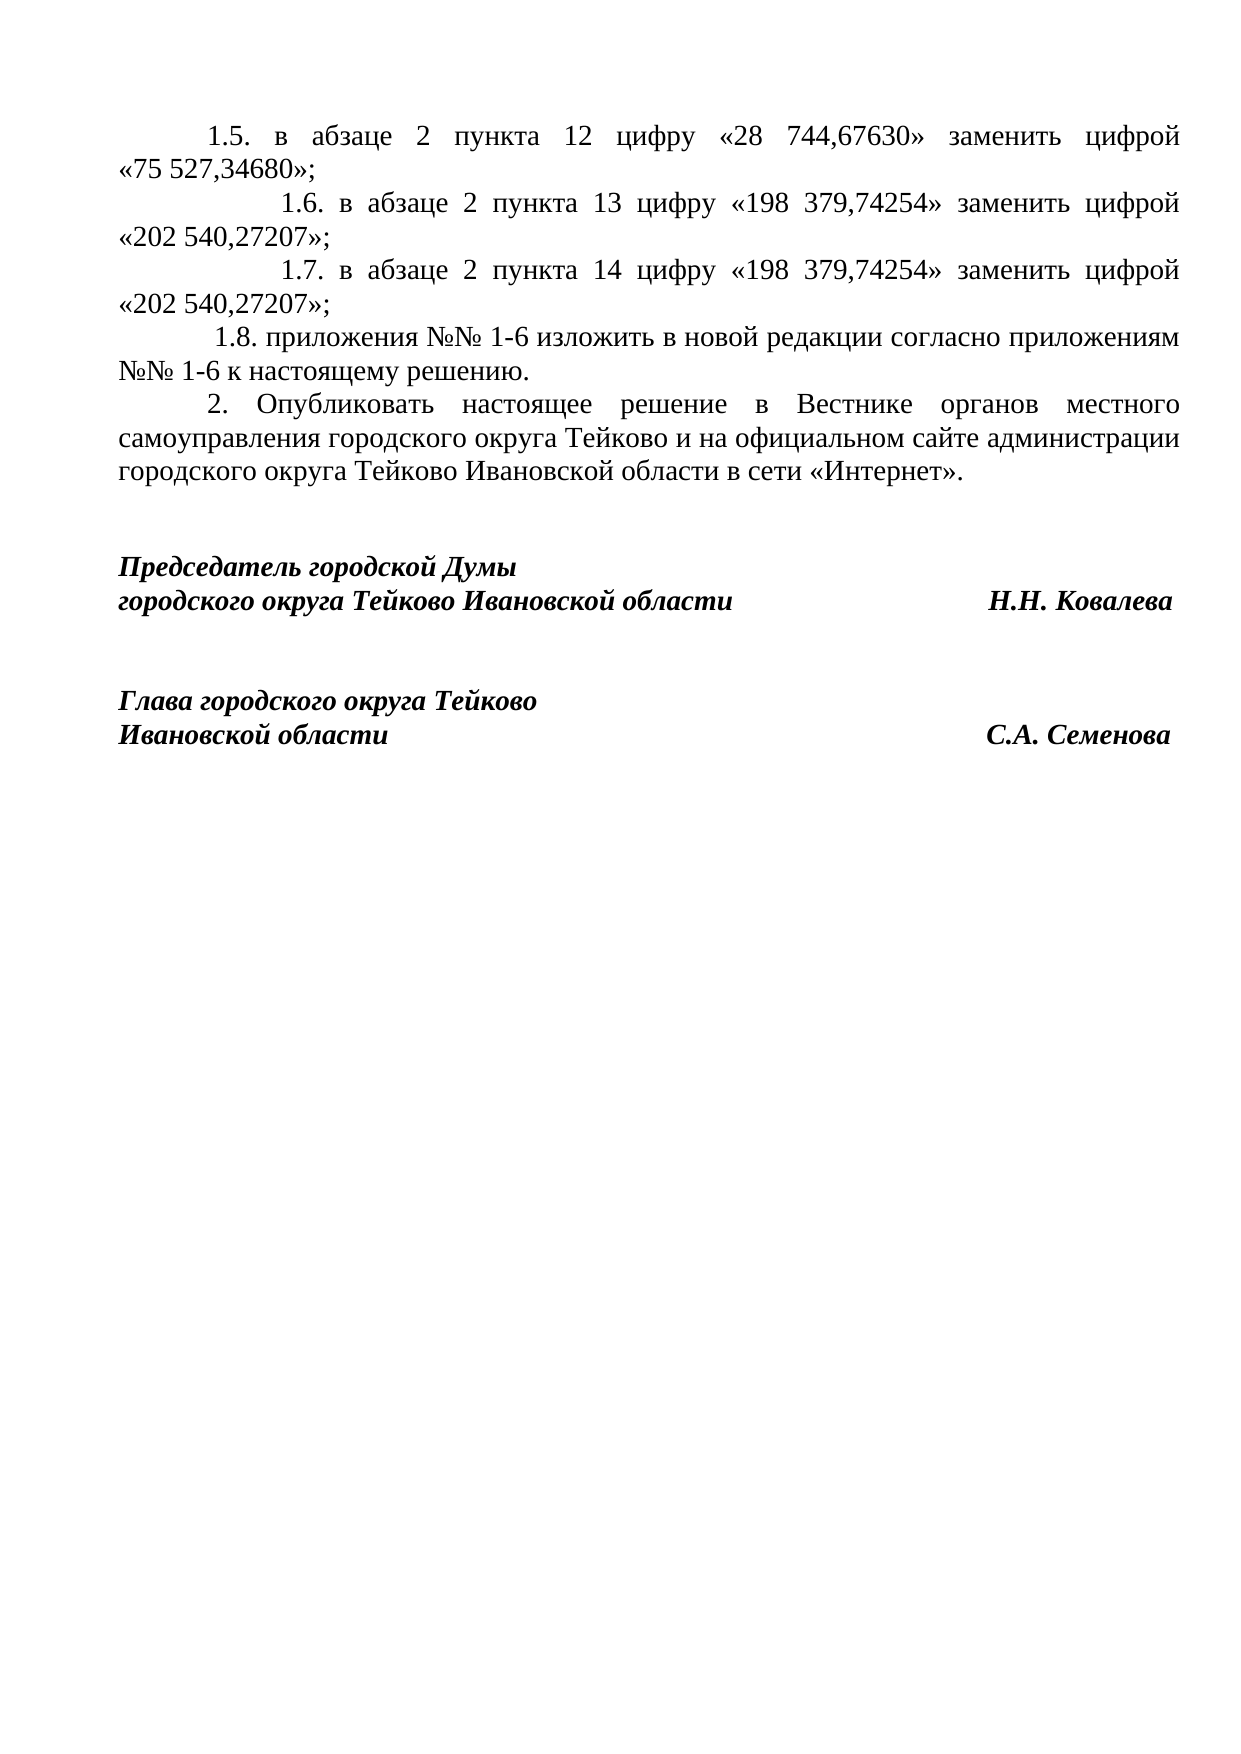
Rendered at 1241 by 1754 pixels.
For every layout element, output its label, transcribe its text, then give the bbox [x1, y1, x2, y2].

text 1.8. приложения №№ 1-6 изложить в новой редакции согласно приложениям №№ 1-6 к настоящему решению. [118, 319, 1181, 386]
text городского округа Тейково Ивановской области Н.Н. Ковалева [118, 583, 1181, 616]
text 1.6. в абзаце 2 пункта 13 цифру «198 379,74254» заменить цифрой «202 540,27207»; [118, 185, 1181, 252]
text 1.5. в абзаце 2 пункта 12 цифру «28 744,67630» заменить цифрой «75 527,34680»; [118, 118, 1181, 185]
text 1.7. в абзаце 2 пункта 14 цифру «198 379,74254» заменить цифрой «202 540,27207»; [118, 252, 1181, 319]
text Ивановской области С.А. Семенова [118, 717, 1181, 751]
text Председатель городской Думы [118, 549, 1152, 583]
text Глава городского округа Тейково [118, 683, 1181, 717]
text 2. Опубликовать настоящее решение в Вестнике органов местного самоуправления городского округа Тейково и на официальном сайте администрации городского округа Тейково Ивановской области в сети «Интернет». [118, 386, 1181, 487]
